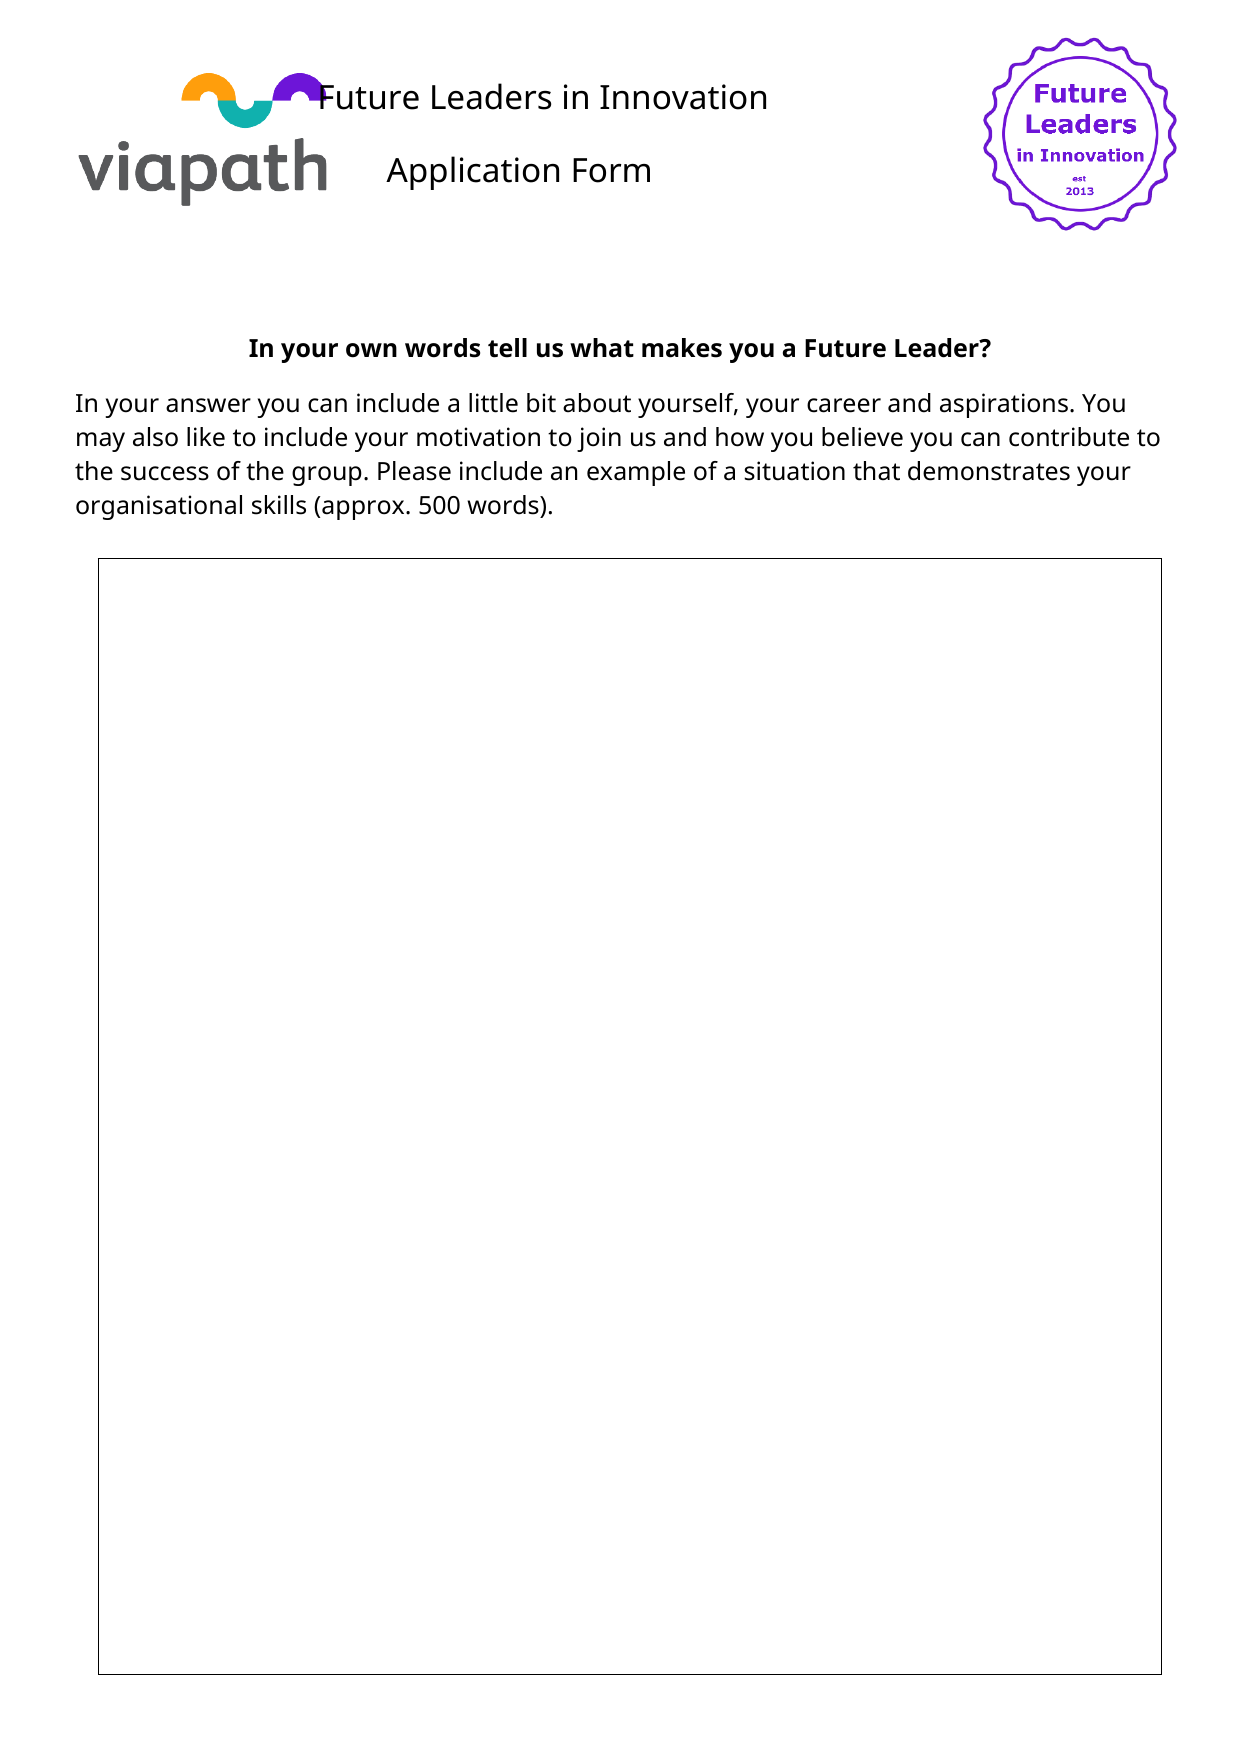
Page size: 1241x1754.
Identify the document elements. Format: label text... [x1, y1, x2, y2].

text In your own words tell us what makes you a Future Leader? [75, 331, 1165, 365]
text In your answer you can include a little bit about yourself, your career and aspirations. You may also like to include your motivation to join us and how you believe you can contribute to the success of the group. Please include an example of a situation that demonstrates your organisational skills (approx. 500 words). [75, 386, 1165, 522]
picture [976, 34, 1186, 229]
picture [78, 73, 327, 206]
